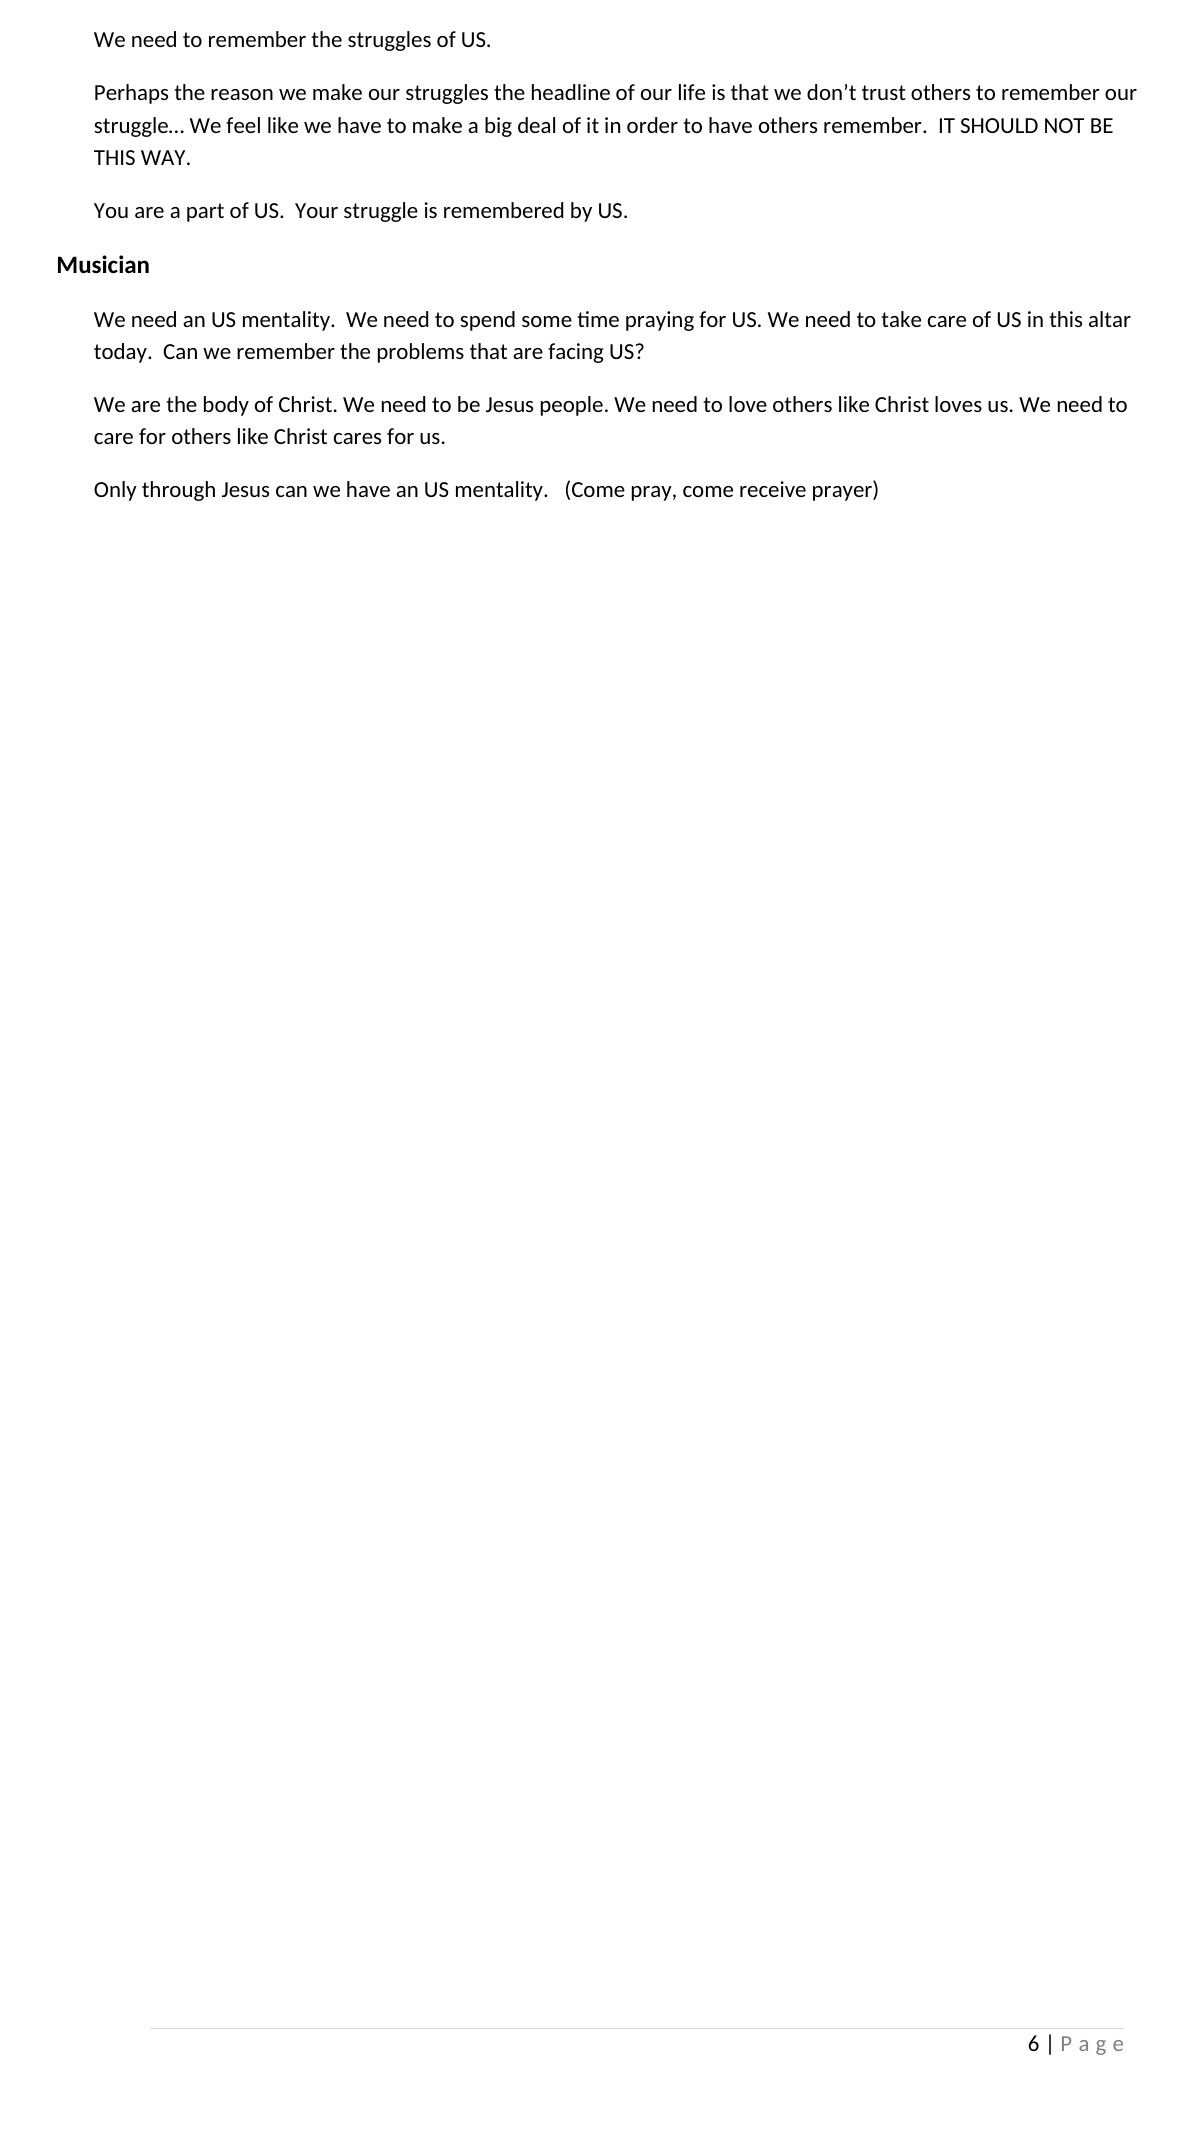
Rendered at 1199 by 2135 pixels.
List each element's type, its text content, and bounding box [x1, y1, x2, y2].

text Perhaps the reason we make our struggles the headline of our life is that we don’t trust others to remember our struggle… We feel like we have to make a big deal of it in order to have others remember. IT SHOULD NOT BE THIS WAY. [94, 78, 1143, 171]
text We need an US mentality. We need to spend some time praying for US. We need to take care of US in this altar today. Can we remember the problems that are facing US? [94, 305, 1143, 365]
text We are the body of Christ. We need to be Jesus people. We need to love others like Christ loves us. We need to care for others like Christ cares for us. [94, 390, 1143, 450]
text You are a part of US. Your struggle is remembered by US. [94, 196, 1143, 224]
text Only through Jesus can we have an US mentality. (Come pray, come receive prayer) [94, 475, 1143, 503]
text We need to remember the struggles of US. [94, 26, 1143, 53]
text Musician [56, 249, 1143, 279]
